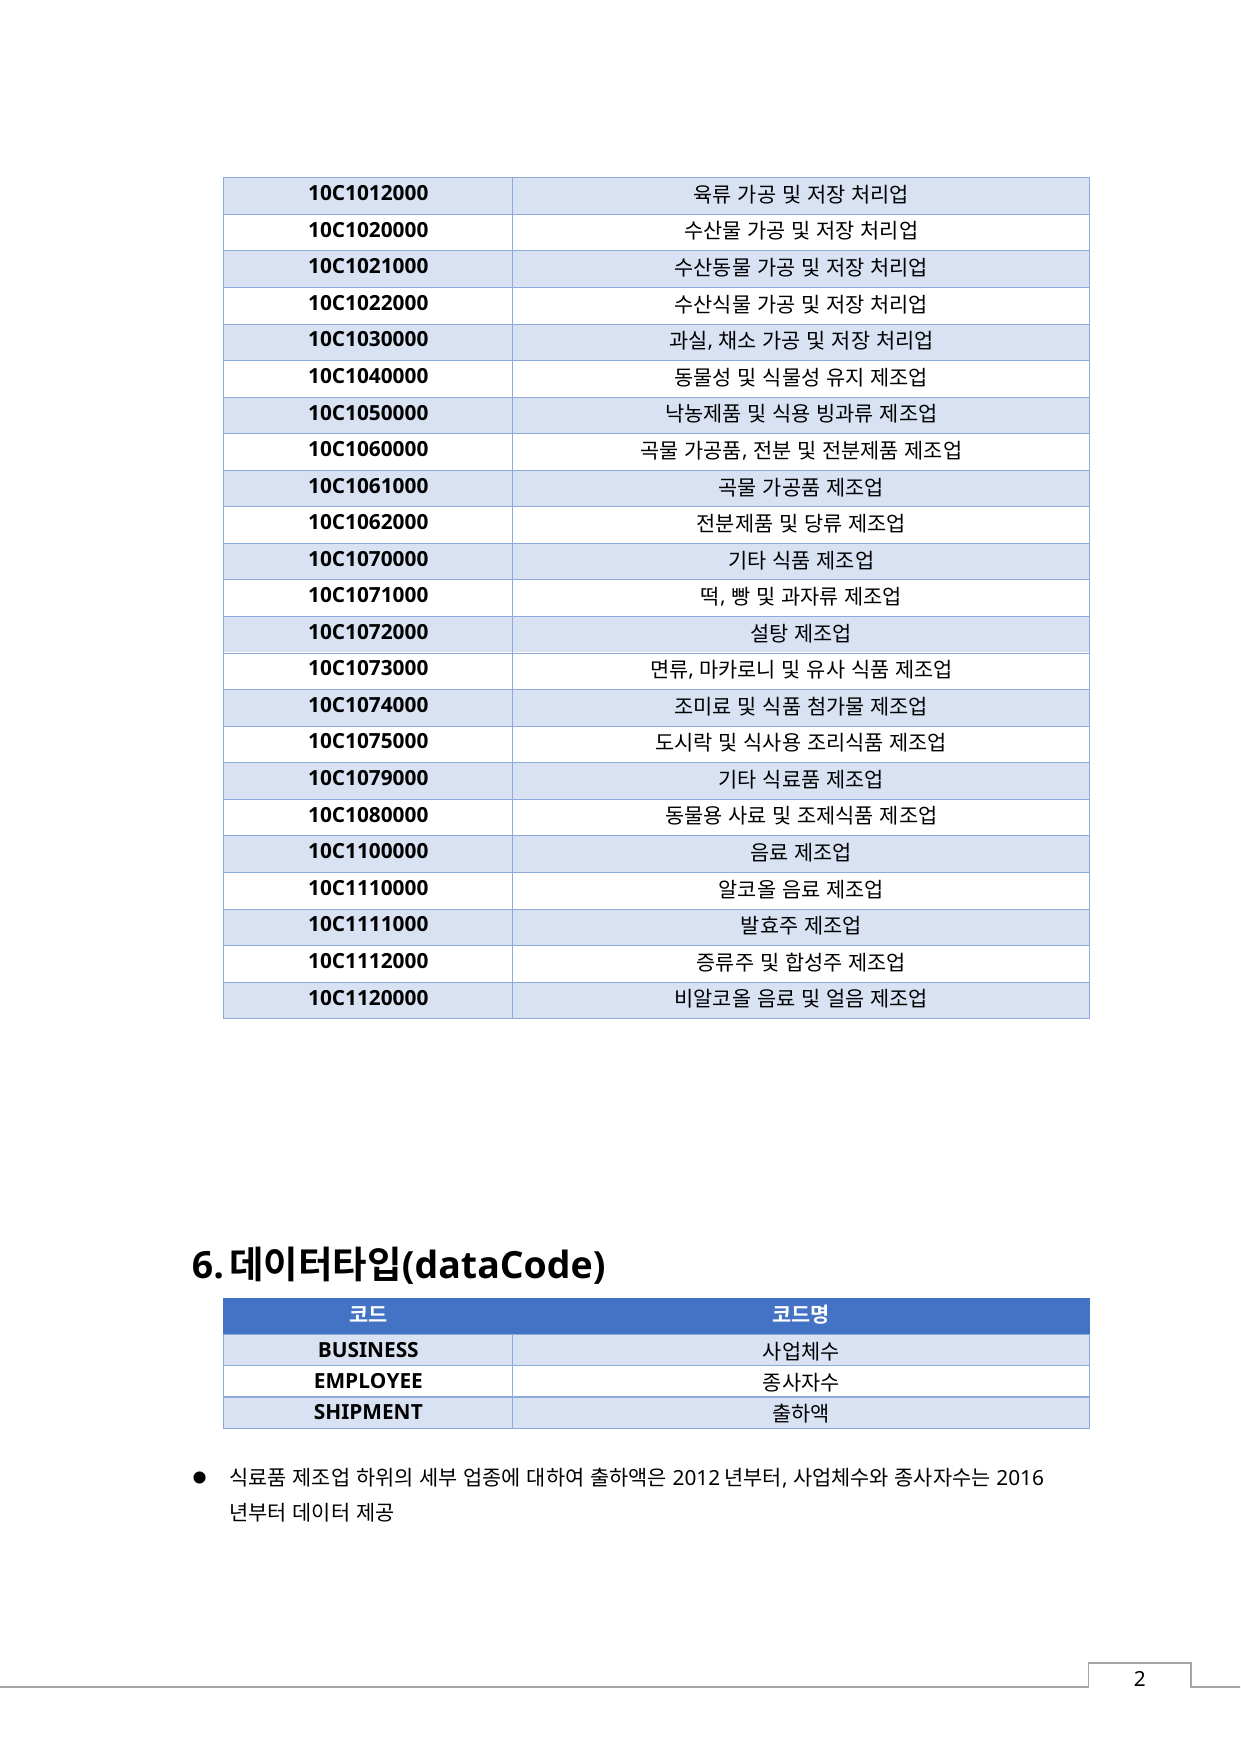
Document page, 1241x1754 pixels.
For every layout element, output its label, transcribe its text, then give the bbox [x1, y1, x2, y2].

table_cell 곡물 가공품 제조업 [513, 471, 1089, 506]
table_cell 수산동물 가공 및 저장 처리업 [513, 251, 1089, 287]
table_cell 면류, 마카로니 및 유사 식품 제조업 [513, 654, 1089, 689]
table_cell 10C1073000 [224, 654, 512, 689]
table_cell 알코올 음료 제조업 [513, 873, 1089, 908]
table_cell 10C1100000 [224, 836, 512, 872]
table_cell 10C1072000 [224, 617, 512, 652]
table_cell 낙농제품 및 식용 빙과류 제조업 [513, 398, 1089, 433]
table_cell 기타 식료품 제조업 [513, 763, 1089, 799]
table_cell BUSINESS [224, 1335, 512, 1365]
table_cell 사업체수 [513, 1335, 1089, 1365]
list 식료품 제조업 하위의 세부 업종에 대하여 출하액은 2012년부터, 사업체수와 종사자수는 2016년부터 데이터 제공 [192, 1461, 1090, 1526]
table_cell 10C1030000 [224, 325, 512, 360]
table_cell 10C1074000 [224, 690, 512, 726]
list 데이터타입(dataCode) [192, 1235, 1090, 1289]
table_cell 수산물 가공 및 저장 처리업 [513, 215, 1089, 250]
table_cell 10C1021000 [224, 251, 512, 287]
table_cell 10C1112000 [224, 946, 512, 982]
table_cell 10C1020000 [224, 215, 512, 250]
table_cell EMPLOYEE [224, 1366, 512, 1396]
table_cell 10C1061000 [224, 471, 512, 506]
table_cell 음료 제조업 [513, 836, 1089, 872]
table_cell 과실, 채소 가공 및 저장 처리업 [513, 325, 1089, 360]
table_cell 10C1110000 [224, 873, 512, 908]
table_cell 10C1060000 [224, 434, 512, 470]
table_cell 육류 가공 및 저장 처리업 [513, 178, 1089, 214]
table_cell 기타 식품 제조업 [513, 544, 1089, 579]
table_header 코드명 [513, 1299, 1089, 1334]
table_cell 10C1071000 [224, 580, 512, 616]
table_cell 종사자수 [513, 1366, 1089, 1396]
table_cell 전분제품 및 당류 제조업 [513, 507, 1089, 543]
table_cell 동물성 및 식물성 유지 제조업 [513, 361, 1089, 397]
table_cell 곡물 가공품, 전분 및 전분제품 제조업 [513, 434, 1089, 470]
table_cell 10C1079000 [224, 763, 512, 799]
table_cell 수산식물 가공 및 저장 처리업 [513, 288, 1089, 323]
table_cell 떡, 빵 및 과자류 제조업 [513, 580, 1089, 616]
table_cell 10C1012000 [224, 178, 512, 214]
table_cell 10C1050000 [224, 398, 512, 433]
table_cell 출하액 [513, 1398, 1089, 1428]
table_cell 10C1075000 [224, 727, 512, 762]
table_cell 10C1022000 [224, 288, 512, 323]
table_cell 동물용 사료 및 조제식품 제조업 [513, 800, 1089, 835]
table_cell 도시락 및 식사용 조리식품 제조업 [513, 727, 1089, 762]
table_cell 10C1062000 [224, 507, 512, 543]
table_cell 10C1080000 [224, 800, 512, 835]
table_cell 증류주 및 합성주 제조업 [513, 946, 1089, 982]
table_cell 10C1040000 [224, 361, 512, 397]
table_cell 10C1070000 [224, 544, 512, 579]
table_cell SHIPMENT [224, 1398, 512, 1428]
table_cell 설탕 제조업 [513, 617, 1089, 652]
table_cell 발효주 제조업 [513, 910, 1089, 945]
table_cell 비알코올 음료 및 얼음 제조업 [513, 983, 1089, 1018]
table_cell 조미료 및 식품 첨가물 제조업 [513, 690, 1089, 726]
table_header 코드 [224, 1299, 512, 1334]
table_cell 10C1120000 [224, 983, 512, 1018]
table_cell 10C1111000 [224, 910, 512, 945]
